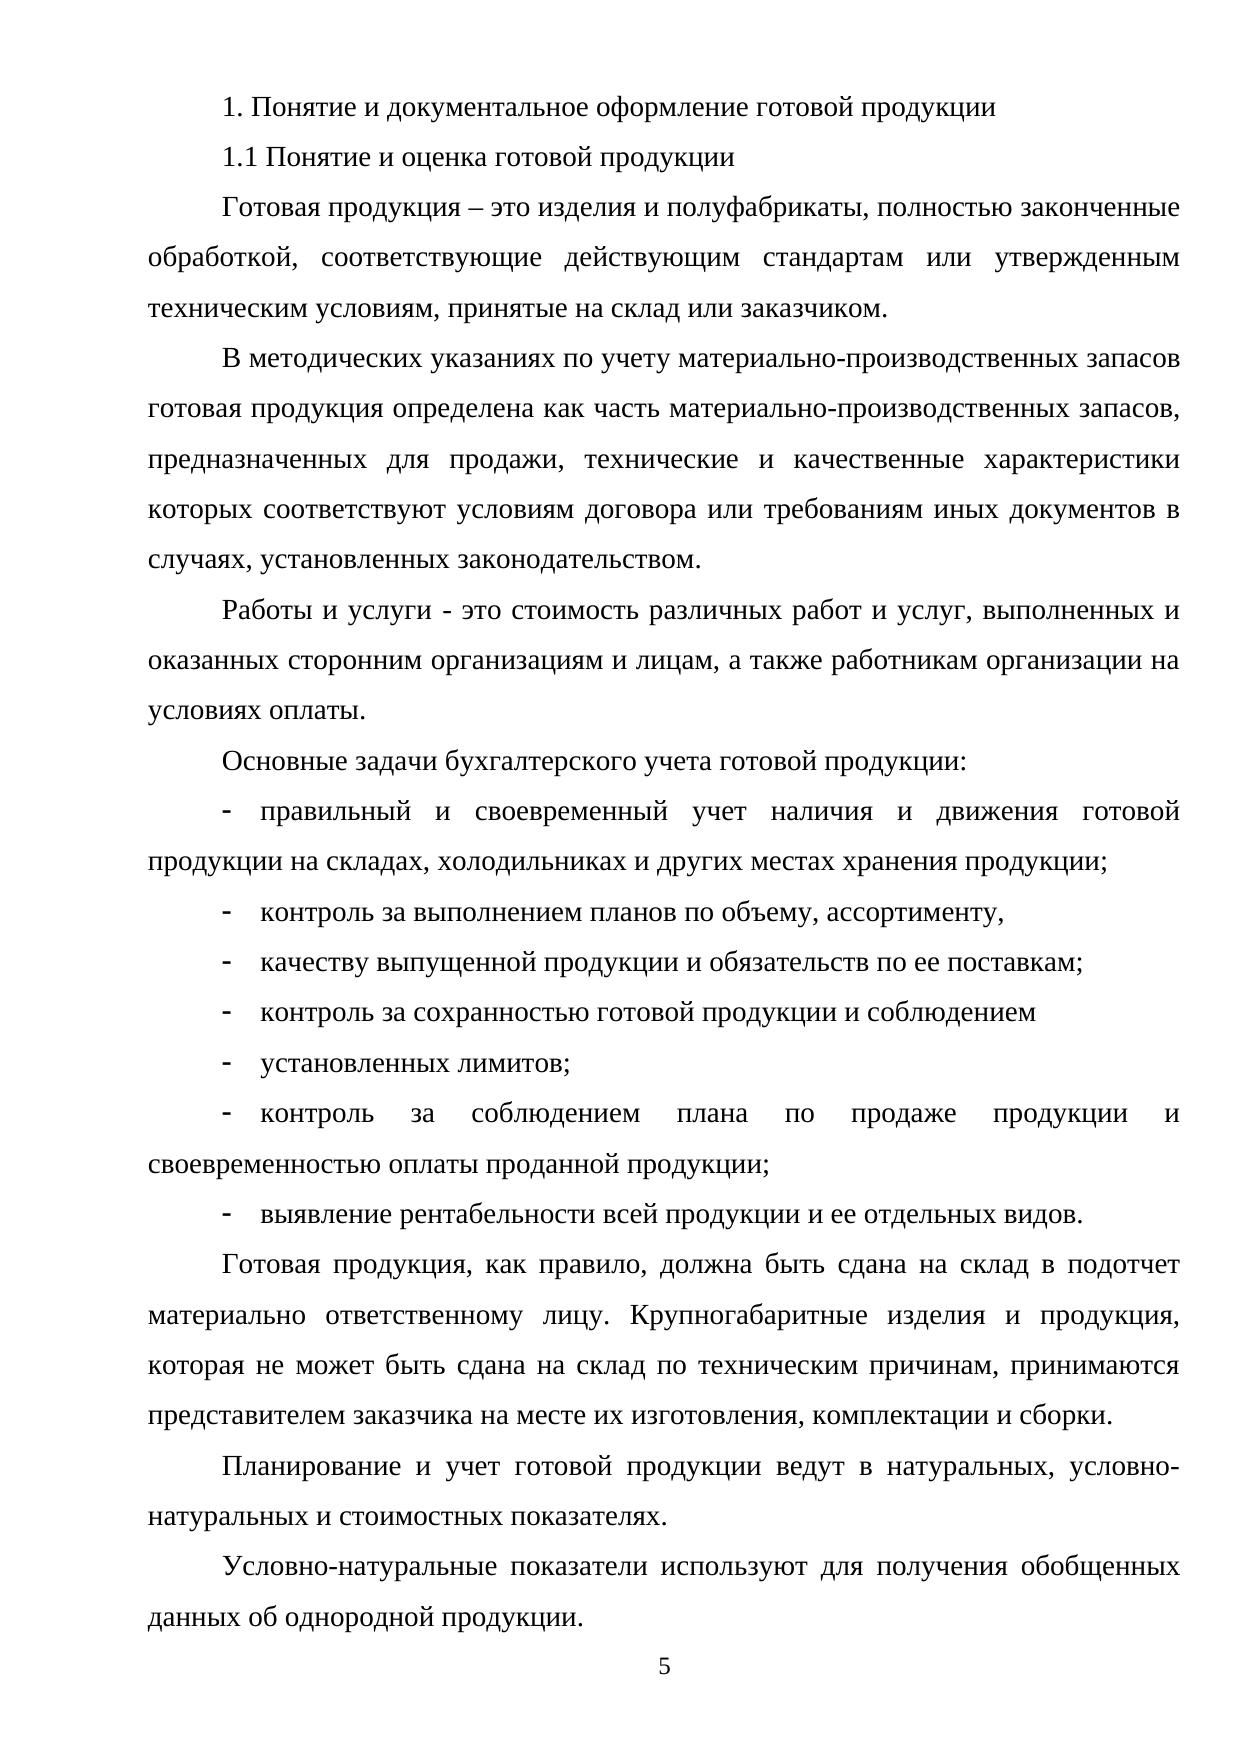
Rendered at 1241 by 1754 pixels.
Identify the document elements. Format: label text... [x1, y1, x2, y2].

text Планирование и учет готовой продукции ведут в натуральных, условно-натуральных и стоимостных показателях. [148, 1448, 1181, 1532]
list выявление рентабельности всей продукции и ее отдельных видов. [148, 1196, 1181, 1230]
text Условно-натуральные показатели используют для получения обобщенных данных об однородной продукции. [148, 1548, 1181, 1632]
text Работы и услуги - это стоимость различных работ и услуг, выполненных и оказанных сторонним организациям и лицам, а также работникам организации на условиях оплаты. [148, 592, 1181, 726]
text Готовая продукция – это изделия и полуфабрикаты, полностью законченные обработкой, соответствующие действующим стандартам или утвержденным техническим условиям, принятые на склад или заказчиком. [148, 189, 1181, 323]
text 1.1 Понятие и оценка готовой продукции [148, 139, 1181, 172]
list контроль за сохранностью готовой продукции и соблюдением [148, 994, 1181, 1028]
list контроль за соблюдением плана по продаже продукции и своевременностью оплаты проданной продукции; [148, 1095, 1181, 1179]
list контроль за выполнением планов по объему, ассортименту, [148, 894, 1181, 927]
text Готовая продукция, как правило, должна быть сдана на склад в подотчет материально ответственному лицу. Крупногабаритные изделия и продукция, которая не может быть сдана на склад по техническим причинам, принимаются представителем заказчика на месте их изготовления, комплектации и сборки. [148, 1247, 1181, 1431]
text В методических указаниях по учету материально-производственных запасов готовая продукция определена как часть материально-производственных запасов, предназначенных для продажи, технические и качественные характеристики которых соответствуют условиям договора или требованиям иных документов в случаях, установленных законодательством. [148, 340, 1181, 575]
text 1. Понятие и документальное оформление готовой продукции [148, 89, 1181, 122]
list качеству выпущенной продукции и обязательств по ее поставкам; [148, 944, 1181, 978]
text Основные задачи бухгалтерского учета готовой продукции: [148, 743, 1181, 776]
list установленных лимитов; [148, 1045, 1181, 1079]
list правильный и своевременный учет наличия и движения готовой продукции на складах, холодильниках и других местах хранения продукции; [148, 793, 1181, 877]
